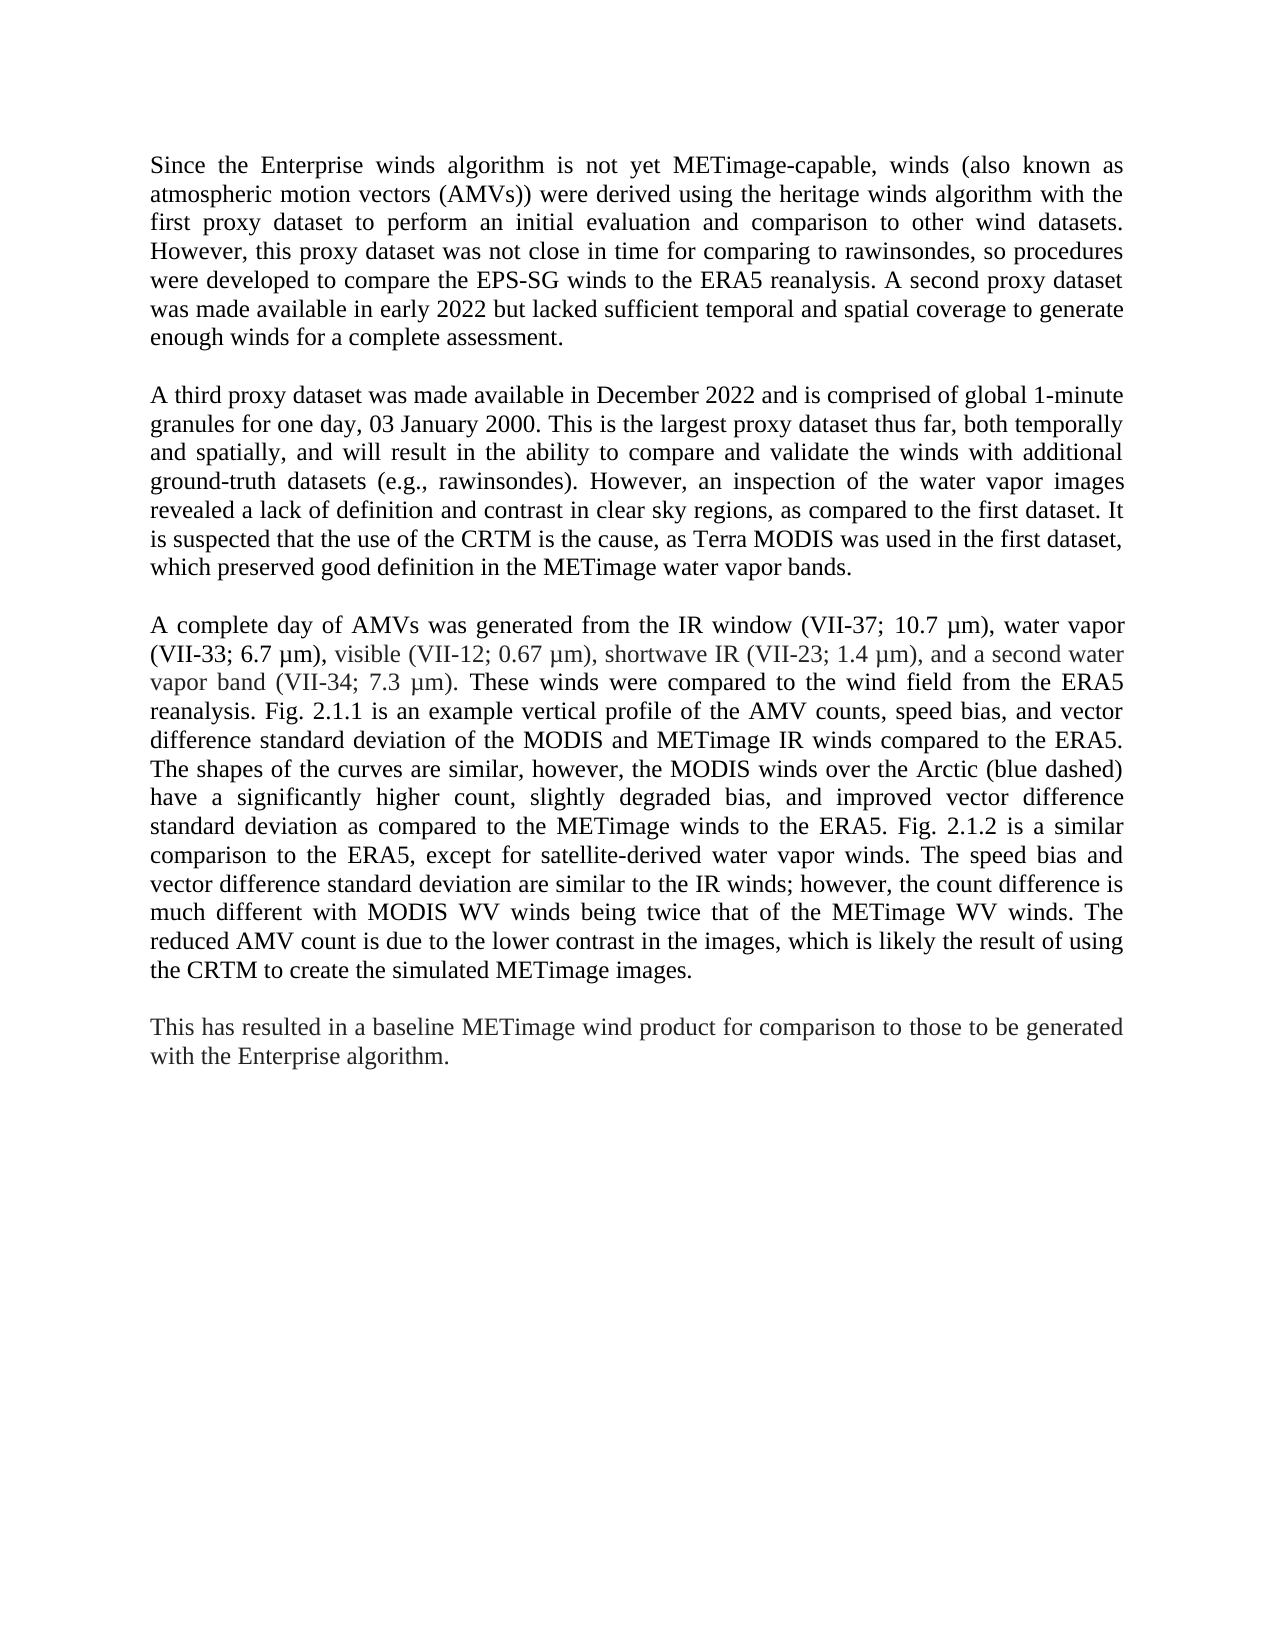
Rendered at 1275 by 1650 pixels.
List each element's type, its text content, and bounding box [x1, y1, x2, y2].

text A third proxy dataset was made available in December 2022 and is comprised of global 1-minute granules for one day, 03 January 2000. This is the largest proxy dataset thus far, both temporally and spatially, and will result in the ability to compare and validate the winds with additional ground-truth datasets (e.g., rawinsondes). However, an inspection of the water vapor images revealed a lack of definition and contrast in clear sky regions, as compared to the first dataset. It is suspected that the use of the CRTM is the cause, as Terra MODIS was used in the first dataset, which preserved good definition in the METimage water vapor bands. [150, 380, 1125, 581]
text A complete day of AMVs was generated from the IR window (VII-37; 10.7 µm), water vapor (VII-33; 6.7 µm), visible (VII-12; 0.67 µm), shortwave IR (VII-23; 1.4 µm), and a second water vapor band (VII-34; 7.3 µm). These winds were compared to the wind field from the ERA5 reanalysis. Fig. 2.1.1 is an example vertical profile of the AMV counts, speed bias, and vector difference standard deviation of the MODIS and METimage IR winds compared to the ERA5. The shapes of the curves are similar, however, the MODIS winds over the Arctic (blue dashed) have a significantly higher count, slightly degraded bias, and improved vector difference standard deviation as compared to the METimage winds to the ERA5. Fig. 2.1.2 is a similar comparison to the ERA5, except for satellite-derived water vapor winds. The speed bias and vector difference standard deviation are similar to the IR winds; however, the count difference is much different with MODIS WV winds being twice that of the METimage WV winds. The reduced AMV count is due to the lower contrast in the images, which is likely the result of using the CRTM to create the simulated METimage images. [150, 610, 1125, 984]
text Since the Enterprise winds algorithm is not yet METimage-capable, winds (also known as atmospheric motion vectors (AMVs)) were derived using the heritage winds algorithm with the first proxy dataset to perform an initial evaluation and comparison to other wind datasets. However, this proxy dataset was not close in time for comparing to rawinsondes, so procedures were developed to compare the EPS-SG winds to the ERA5 reanalysis. A second proxy dataset was made available in early 2022 but lacked sufficient temporal and spatial coverage to generate enough winds for a complete assessment. [150, 150, 1125, 351]
text This has resulted in a baseline METimage wind product for comparison to those to be generated with the Enterprise algorithm. [150, 1012, 1125, 1070]
